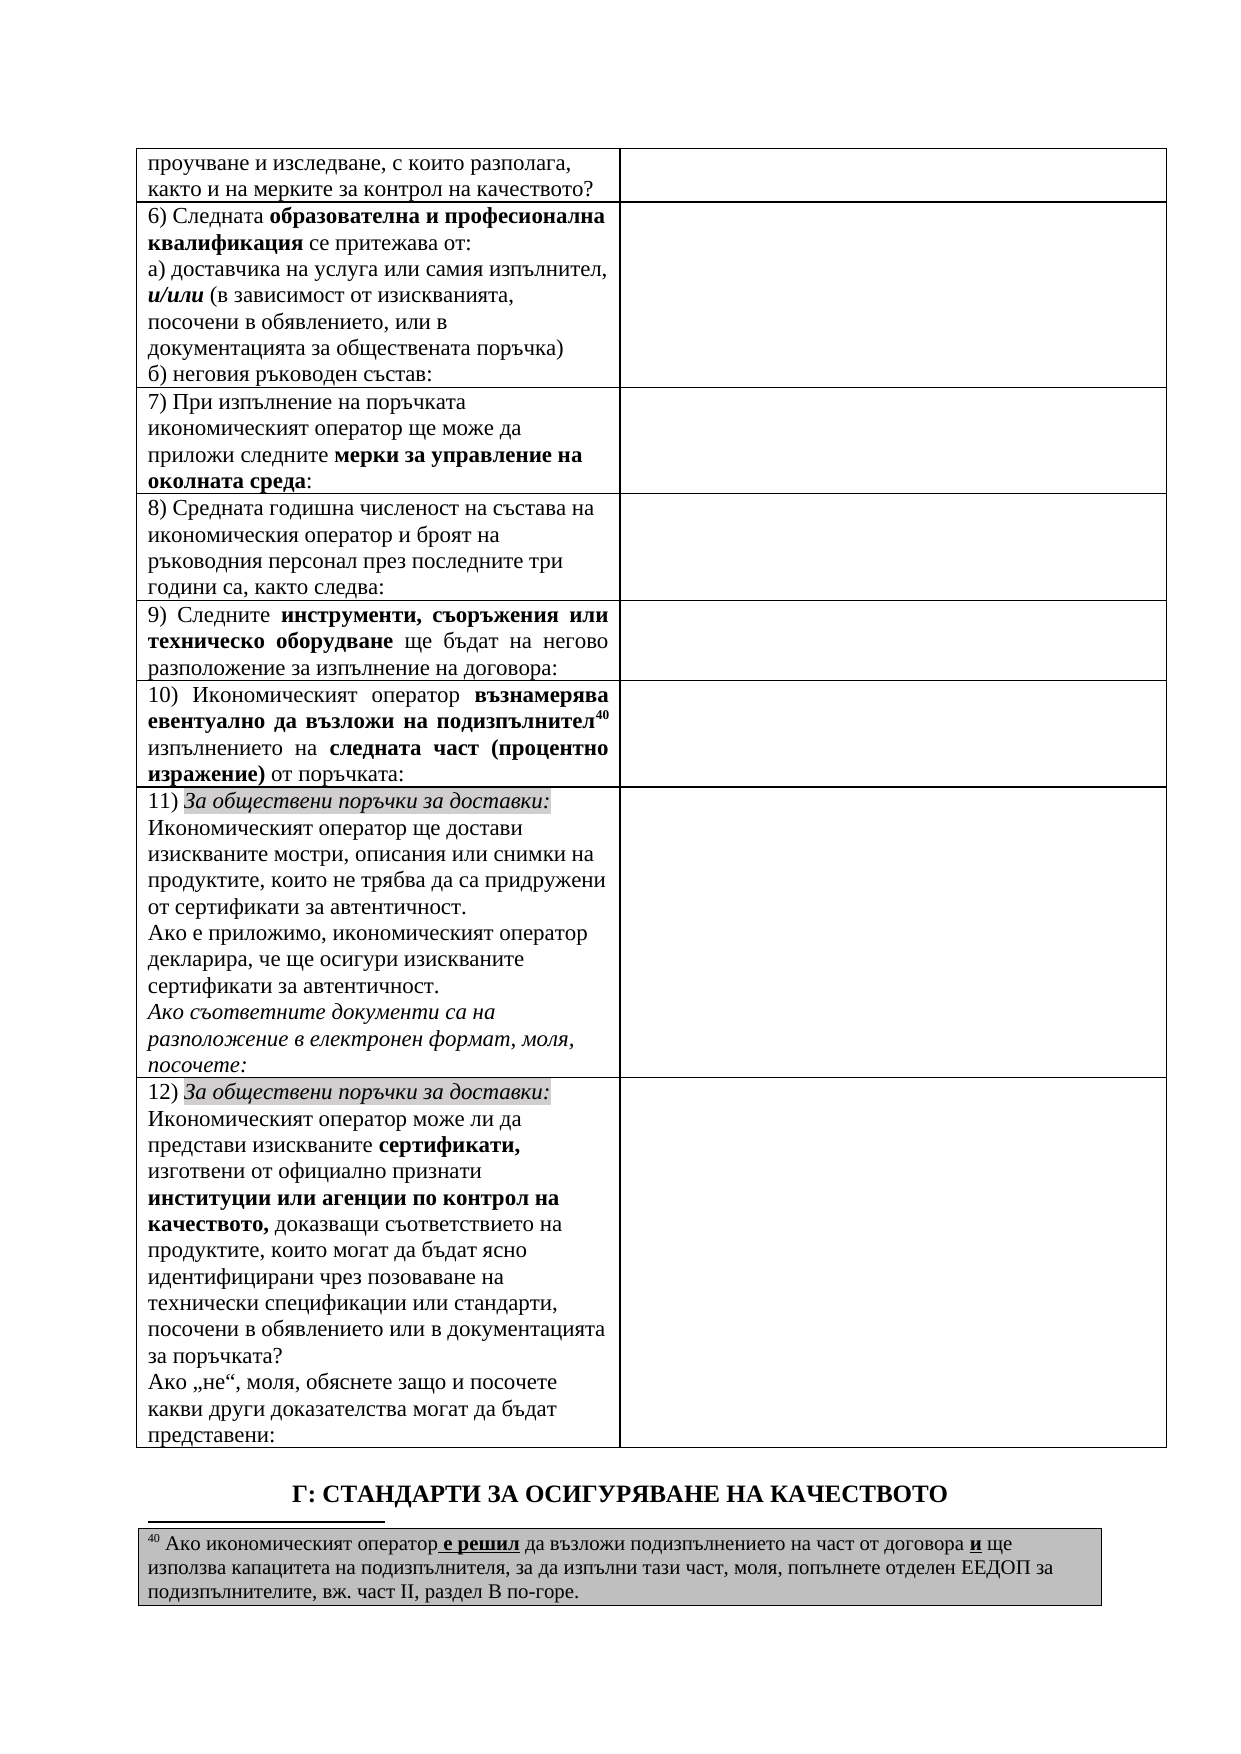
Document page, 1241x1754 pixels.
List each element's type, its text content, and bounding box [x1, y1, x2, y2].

table_cell [621, 388, 1166, 493]
table_cell [621, 681, 1166, 786]
table_cell [621, 494, 1166, 600]
table_cell 6) Следната образователна и професионална квалификация се притежава от: а) доставчика на услуга или самия изпълнител, и/или (в зависимост от изискванията, посочени в обявлението, или в документацията за обществената поръчка) б) неговия ръководен състав: [137, 203, 619, 387]
table_cell 11) За обществени поръчки за доставки: Икономическият оператор ще достави изискваните мостри, описания или снимки на продуктите, които не трябва да са придружени от сертификати за автентичност. Ако е приложимо, икономическият оператор декларира, че ще осигури изискваните сертификати за автентичност. Ако съответните документи са на разположение в електронен формат, моля, посочете: [137, 788, 619, 1077]
table_cell 7) При изпълнение на поръчката икономическият оператор ще може да приложи следните мерки за управление на околната среда: [137, 388, 619, 493]
table_cell 9) Следните инструменти, съоръжения или техническо оборудване ще бъдат на негово разположение за изпълнение на договора: [137, 601, 619, 680]
table_cell [621, 149, 1166, 201]
table_cell [621, 1078, 1166, 1447]
table_cell [621, 203, 1166, 387]
text Г: СТАНДАРТИ ЗА ОСИГУРЯВАНЕ НА КАЧЕСТВОТО [148, 1479, 1093, 1508]
table_cell 8) Средната годишна численост на състава на икономическия оператор и броят на ръководния персонал през последните три години са, както следва: [137, 494, 619, 600]
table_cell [137, 149, 619, 201]
table_cell 12) За обществени поръчки за доставки: Икономическият оператор може ли да представи изискваните сертификати, изготвени от официално признати институции или агенции по контрол на качеството, доказващи съответствието на продуктите, които могат да бъдат ясно идентифицирани чрез позоваване на технически спецификации или стандарти, посочени в обявлението или в документацията за поръчката? Ако „не“, моля, обяснете защо и посочете какви други доказателства могат да бъдат представени: [137, 1078, 619, 1447]
table_cell [621, 601, 1166, 680]
table_cell [621, 788, 1166, 1077]
table_cell 10) Икономическият оператор възнамерява евентуално да възложи на подизпълнител изпълнението на следната част (процентно изражение) от поръчката: [137, 681, 619, 786]
